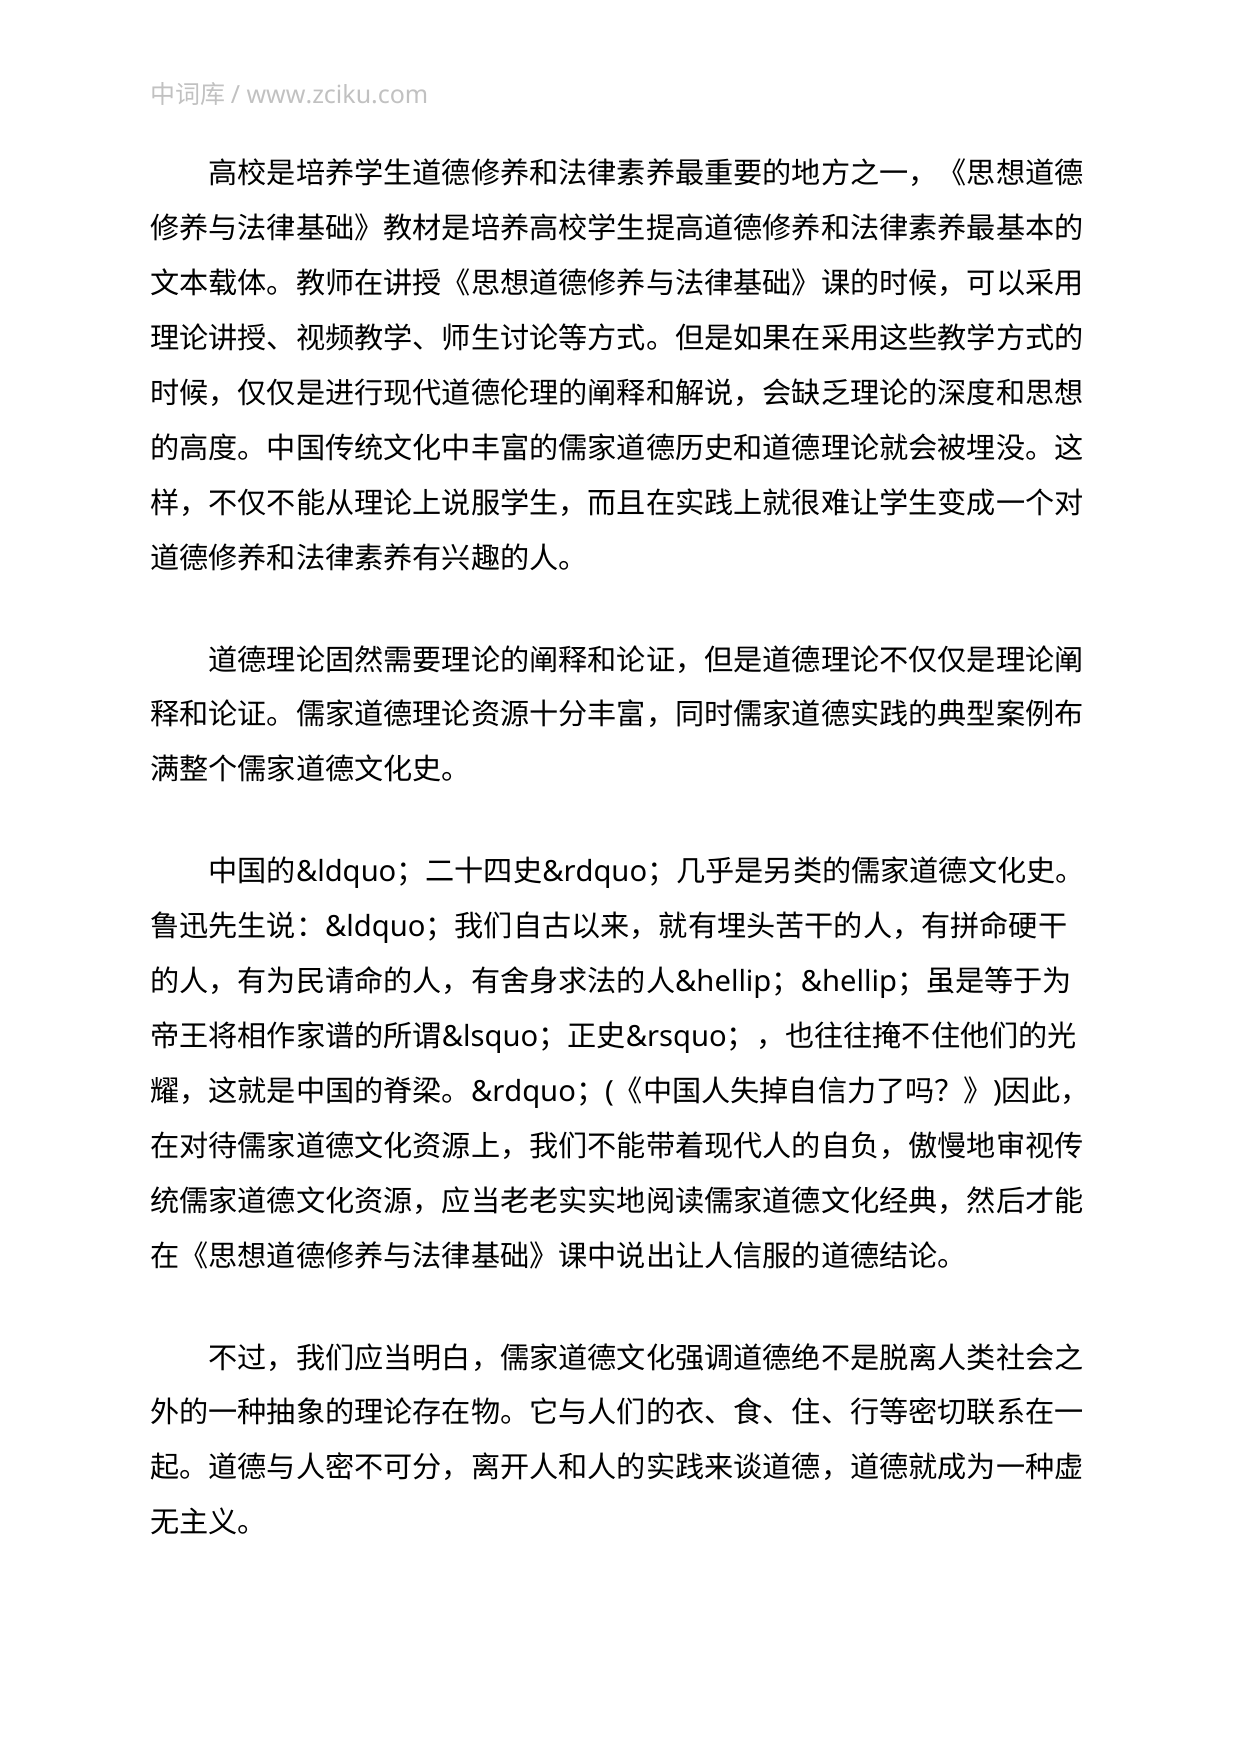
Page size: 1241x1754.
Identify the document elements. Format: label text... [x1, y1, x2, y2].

text 不过，我们应当明白，儒家道德文化强调道德绝不是脱离人类社会之外的一种抽象的理论存在物。它与人们的衣、食、住、行等密切联系在一起。道德与人密不可分，离开人和人的实践来谈道德，道德就成为一种虚无主义。 [150, 1334, 1090, 1541]
text 道德理论固然需要理论的阐释和论证，但是道德理论不仅仅是理论阐释和论证。儒家道德理论资源十分丰富，同时儒家道德实践的典型案例布满整个儒家道德文化史。 [150, 636, 1090, 788]
text 中国的&ldquo；二十四史&rdquo；几乎是另类的儒家道德文化史。鲁迅先生说：&ldquo；我们自古以来，就有埋头苦干的人，有拼命硬干的人，有为民请命的人，有舍身求法的人&hellip；&hellip；虽是等于为帝王将相作家谱的所谓&lsquo；正史&rsquo；，也往往掩不住他们的光耀，这就是中国的脊梁。&rdquo；(《中国人失掉自信力了吗？》)因此，在对待儒家道德文化资源上，我们不能带着现代人的自负，傲慢地审视传统儒家道德文化资源，应当老老实实地阅读儒家道德文化经典，然后才能在《思想道德修养与法律基础》课中说出让人信服的道德结论。 [150, 848, 1090, 1275]
text 高校是培养学生道德修养和法律素养最重要的地方之一，《思想道德修养与法律基础》教材是培养高校学生提高道德修养和法律素养最基本的文本载体。教师在讲授《思想道德修养与法律基础》课的时候，可以采用理论讲授、视频教学、师生讨论等方式。但是如果在采用这些教学方式的时候，仅仅是进行现代道德伦理的阐释和解说，会缺乏理论的深度和思想的高度。中国传统文化中丰富的儒家道德历史和道德理论就会被埋没。这样，不仅不能从理论上说服学生，而且在实践上就很难让学生变成一个对道德修养和法律素养有兴趣的人。 [150, 150, 1090, 577]
